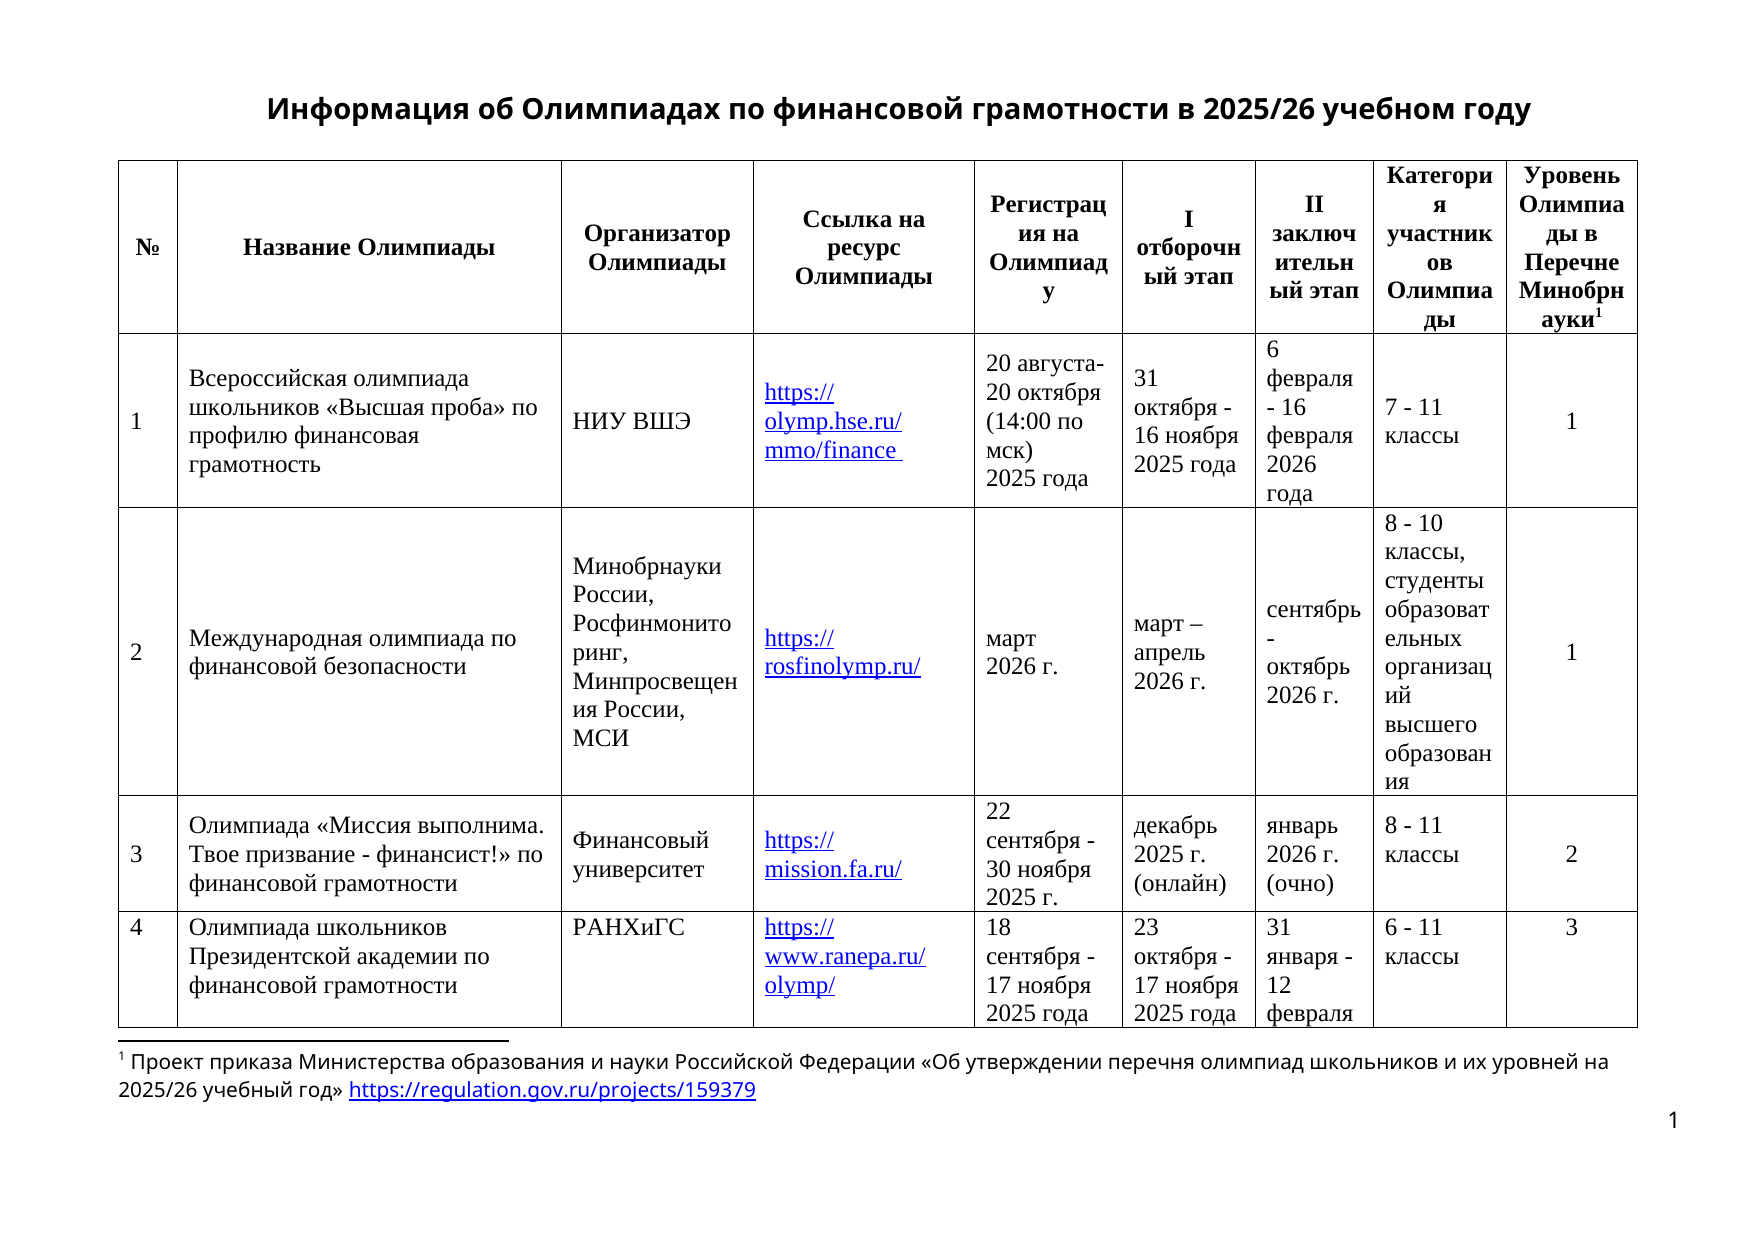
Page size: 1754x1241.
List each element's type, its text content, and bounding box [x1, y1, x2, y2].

table_cell Международная олимпиада по финансовой безопасности [178, 508, 561, 795]
table_cell 2 [1507, 796, 1637, 911]
table_cell 22 сентября - 30 ноября 2025 г. [975, 796, 1122, 911]
table_header Категория участников Олимпиады [1374, 161, 1506, 333]
table_cell декабрь 2025 г. (онлайн) [1123, 796, 1255, 911]
table_cell НИУ ВШЭ [562, 334, 753, 507]
table_cell 6 февраля - 16 февраля 2026 года [1256, 334, 1373, 507]
table_cell 3 [1507, 912, 1637, 1027]
table_cell 31 октября - 16 ноября 2025 года [1123, 334, 1255, 507]
table_cell https://rosfinolymp.ru/ [754, 508, 974, 795]
table_cell 6 - 11 классы [1374, 912, 1506, 1027]
table_header № [119, 161, 177, 333]
table_cell https://www.ranepa.ru/olymp/ [754, 912, 974, 1027]
table_cell 1 [1507, 508, 1637, 795]
table_cell Олимпиада школьников Президентской академии по финансовой грамотности [178, 912, 561, 1027]
table_cell 4 [119, 912, 177, 1027]
table_header I отборочный этап [1123, 161, 1255, 333]
table_header II заключительный этап [1256, 161, 1373, 333]
table_cell 2 [119, 508, 177, 795]
table_cell 3 [119, 796, 177, 911]
table_cell 8 - 11 классы [1374, 796, 1506, 911]
table_cell 20 августа-20 октября (14:00 по мск) 2025 года [975, 334, 1122, 507]
table_cell сентябрь - октябрь 2026 г. [1256, 508, 1373, 795]
table_cell 7 - 11 классы [1374, 334, 1506, 507]
table_cell 31 января - 12 февраля 2026 г. (очно) [1256, 912, 1373, 1027]
table_cell Финансовый университет [562, 796, 753, 911]
table_cell Всероссийская олимпиада школьников «Высшая проба» по профилю финансовая грамотность [178, 334, 561, 507]
table_cell https://mission.fa.ru/ [754, 796, 974, 911]
table_cell 18 сентября - 17 ноября 2025 года [975, 912, 1122, 1027]
table_cell РАНХиГС [562, 912, 753, 1027]
table_cell 8 - 10 классы, студенты образовательных организаций высшего образования [1374, 508, 1506, 795]
table_cell март 2026 г. [975, 508, 1122, 795]
table_cell март – апрель 2026 г. [1123, 508, 1255, 795]
text Информация об Олимпиадах по финансовой грамотности в 2025/26 учебном году [118, 89, 1680, 128]
table_header Уровень Олимпиады в Перечне Минобрнауки [1507, 161, 1637, 333]
table_cell https://olymp.hse.ru/mmo/finance [754, 334, 974, 507]
table_header Название Олимпиады [178, 161, 561, 333]
table_header Организатор Олимпиады [562, 161, 753, 333]
table_header Регистрация на Олимпиаду [975, 161, 1122, 333]
table_header Ссылка на ресурс Олимпиады [754, 161, 974, 333]
table_cell 1 [119, 334, 177, 507]
table_cell Минобрнауки России, Росфинмониторинг, Минпросвещения России, МСИ [562, 508, 753, 795]
table_cell 1 [1507, 334, 1637, 507]
table_cell январь 2026 г. (очно) [1256, 796, 1373, 911]
table_cell 23 октября - 17 ноября 2025 года [1123, 912, 1255, 1027]
table_cell Олимпиада «Миссия выполнима. Твое призвание - финансист!» по финансовой грамотности [178, 796, 561, 911]
